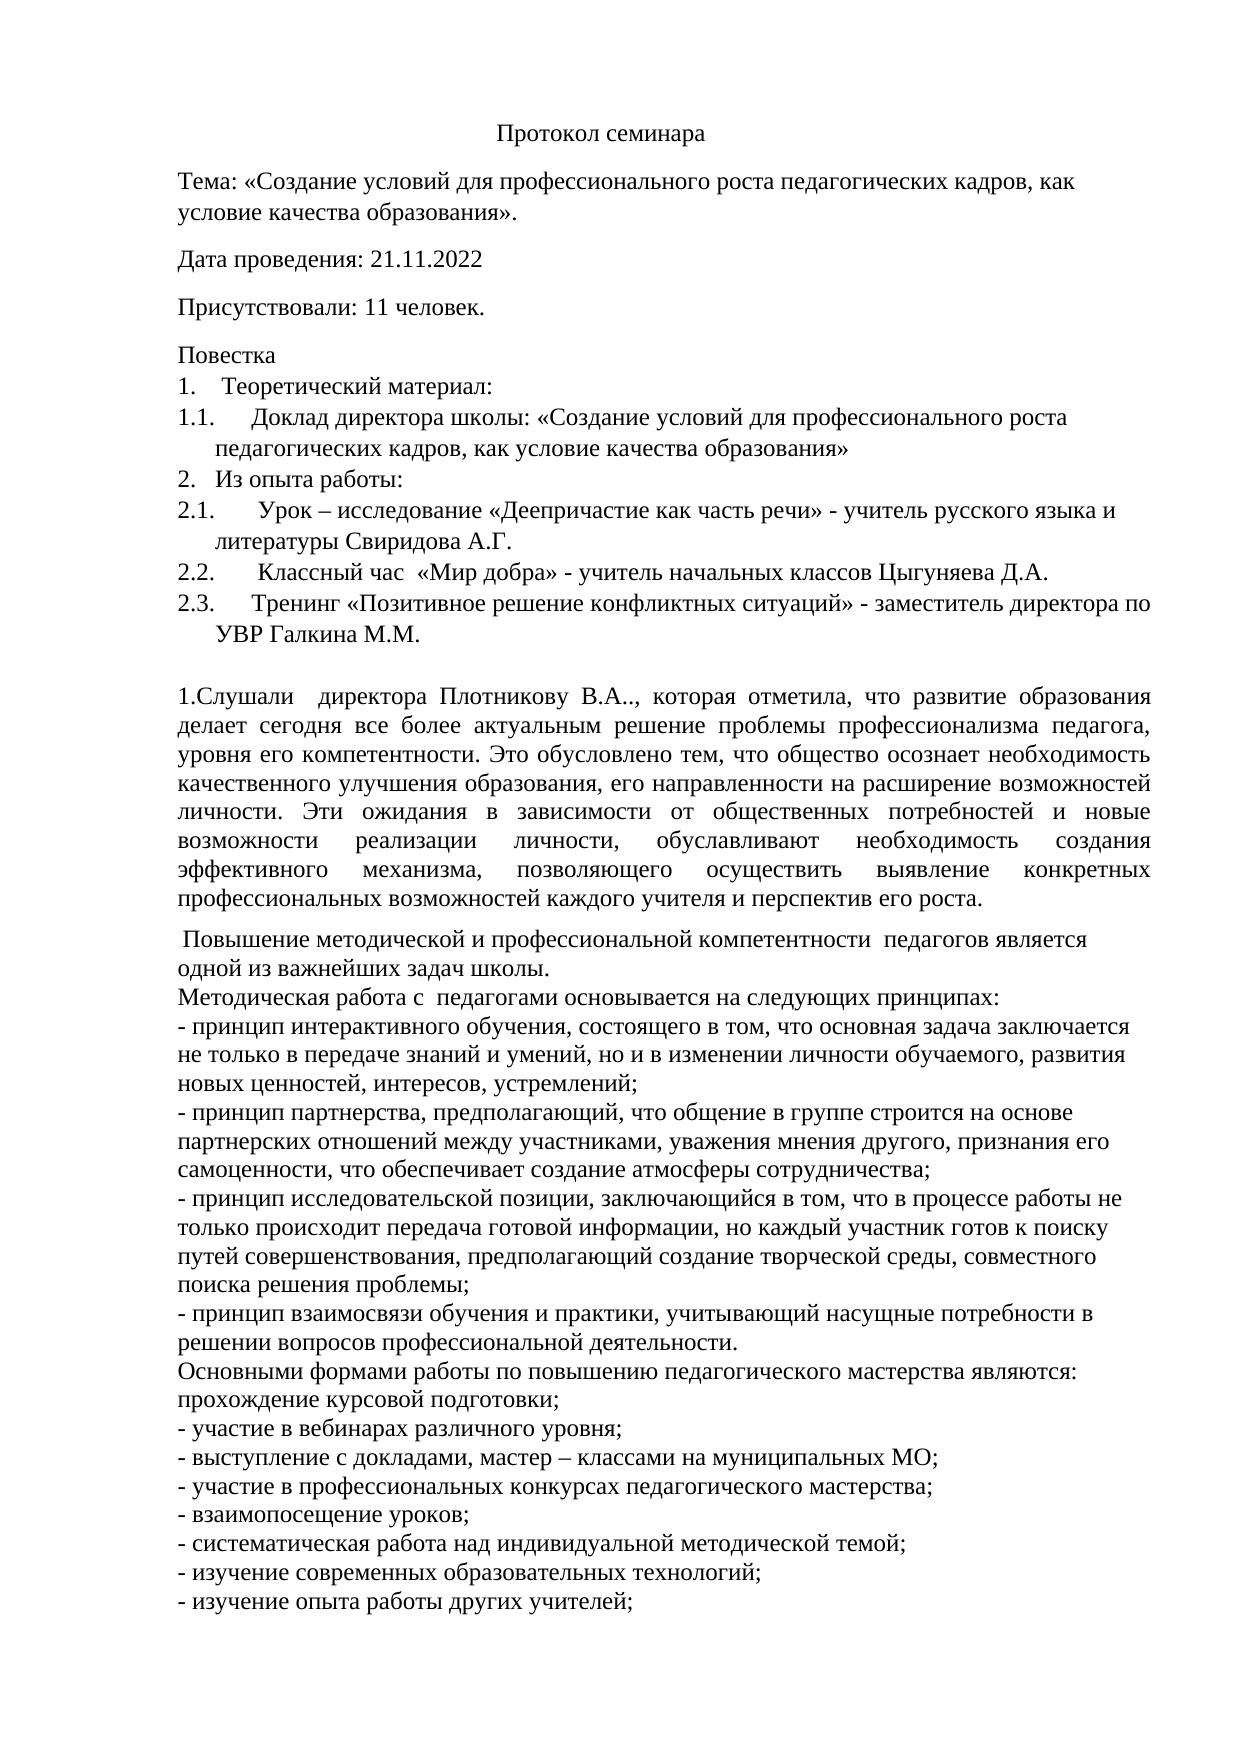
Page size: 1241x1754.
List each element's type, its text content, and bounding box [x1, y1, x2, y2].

text Повышение методической и профессиональной компетентности педагогов является одной из важнейших задач школы. [177, 924, 1152, 982]
list Классный час «Мир добра» - учитель начальных классов Цыгуняева Д.А. [177, 557, 1152, 586]
text Основными формами работы по повышению педагогического мастерства являются: [177, 1356, 1152, 1384]
text - изучение опыта работы других учителей; [177, 1586, 1152, 1614]
text Методическая работа с педагогами основывается на следующих принципах: [177, 982, 1152, 1011]
list Урок – исследование «Деепричастие как часть речи» - учитель русского языка и литературы Свиридова А.Г. [177, 495, 1152, 555]
text Протокол семинара [177, 118, 1152, 147]
list Тренинг «Позитивное решение конфликтных ситуаций» - заместитель директора по УВР Галкина М.М. [177, 588, 1152, 648]
text - участие в профессиональных конкурсах педагогического мастерства; [177, 1471, 1152, 1499]
list Доклад директора школы: «Создание условий для профессионального роста педагогических кадров, как условие качества образования» [177, 402, 1152, 462]
text Повестка [177, 340, 1152, 369]
text Дата проведения: 21.11.2022 [177, 244, 1152, 273]
text - участие в вебинарах различного уровня; [177, 1413, 1152, 1442]
text - принцип исследовательской позиции, заключающийся в том, что в процессе работы не только происходит передача готовой информации, но каждый участник готов к поиску путей совершенствования, предполагающий создание творческой среды, совместного поиска решения проблемы; [177, 1183, 1152, 1298]
text - принцип партнерства, предполагающий, что общение в группе строится на основе партнерских отношений между участниками, уважения мнения другого, признания его самоценности, что обеспечивает создание атмосферы сотрудничества; [177, 1097, 1152, 1183]
text - изучение современных образовательных технологий; [177, 1557, 1152, 1586]
text - систематическая работа над индивидуальной методической темой; [177, 1528, 1152, 1557]
text Тема: «Создание условий для профессионального роста педагогических кадров, как условие качества образования». [177, 166, 1152, 226]
text прохождение курсовой подготовки; [177, 1384, 1152, 1413]
text - взаимопосещение уроков; [177, 1499, 1152, 1528]
text - выступление с докладами, мастер – классами на муниципальных МО; [177, 1442, 1152, 1471]
text Присутствовали: 11 человек. [177, 292, 1152, 321]
list Из опыта работы: [177, 464, 1152, 493]
text - принцип взаимосвязи обучения и практики, учитывающий насущные потребности в решении вопросов профессиональной деятельности. [177, 1298, 1152, 1356]
text - принцип интерактивного обучения, состоящего в том, что основная задача заключается не только в передаче знаний и умений, но и в изменении личности обучаемого, развития новых ценностей, интересов, устремлений; [177, 1011, 1152, 1097]
list Теоретический материал: [177, 371, 1152, 400]
text 1.Слушали директора Плотникову В.А.., которая отметила, что развитие образования делает сегодня все более актуальным решение проблемы профессионализма педагога, уровня его компетентности. Это обусловлено тем, что общество осознает необходимость качественного улучшения образования, его направленности на расширение возможностей личности. Эти ожидания в зависимости от общественных потребностей и новые возможности реализации личности, обуславливают необходимость создания эффективного механизма, позволяющего осуществить выявление конкретных профессиональных возможностей каждого учителя и перспектив его роста. [177, 681, 1152, 911]
